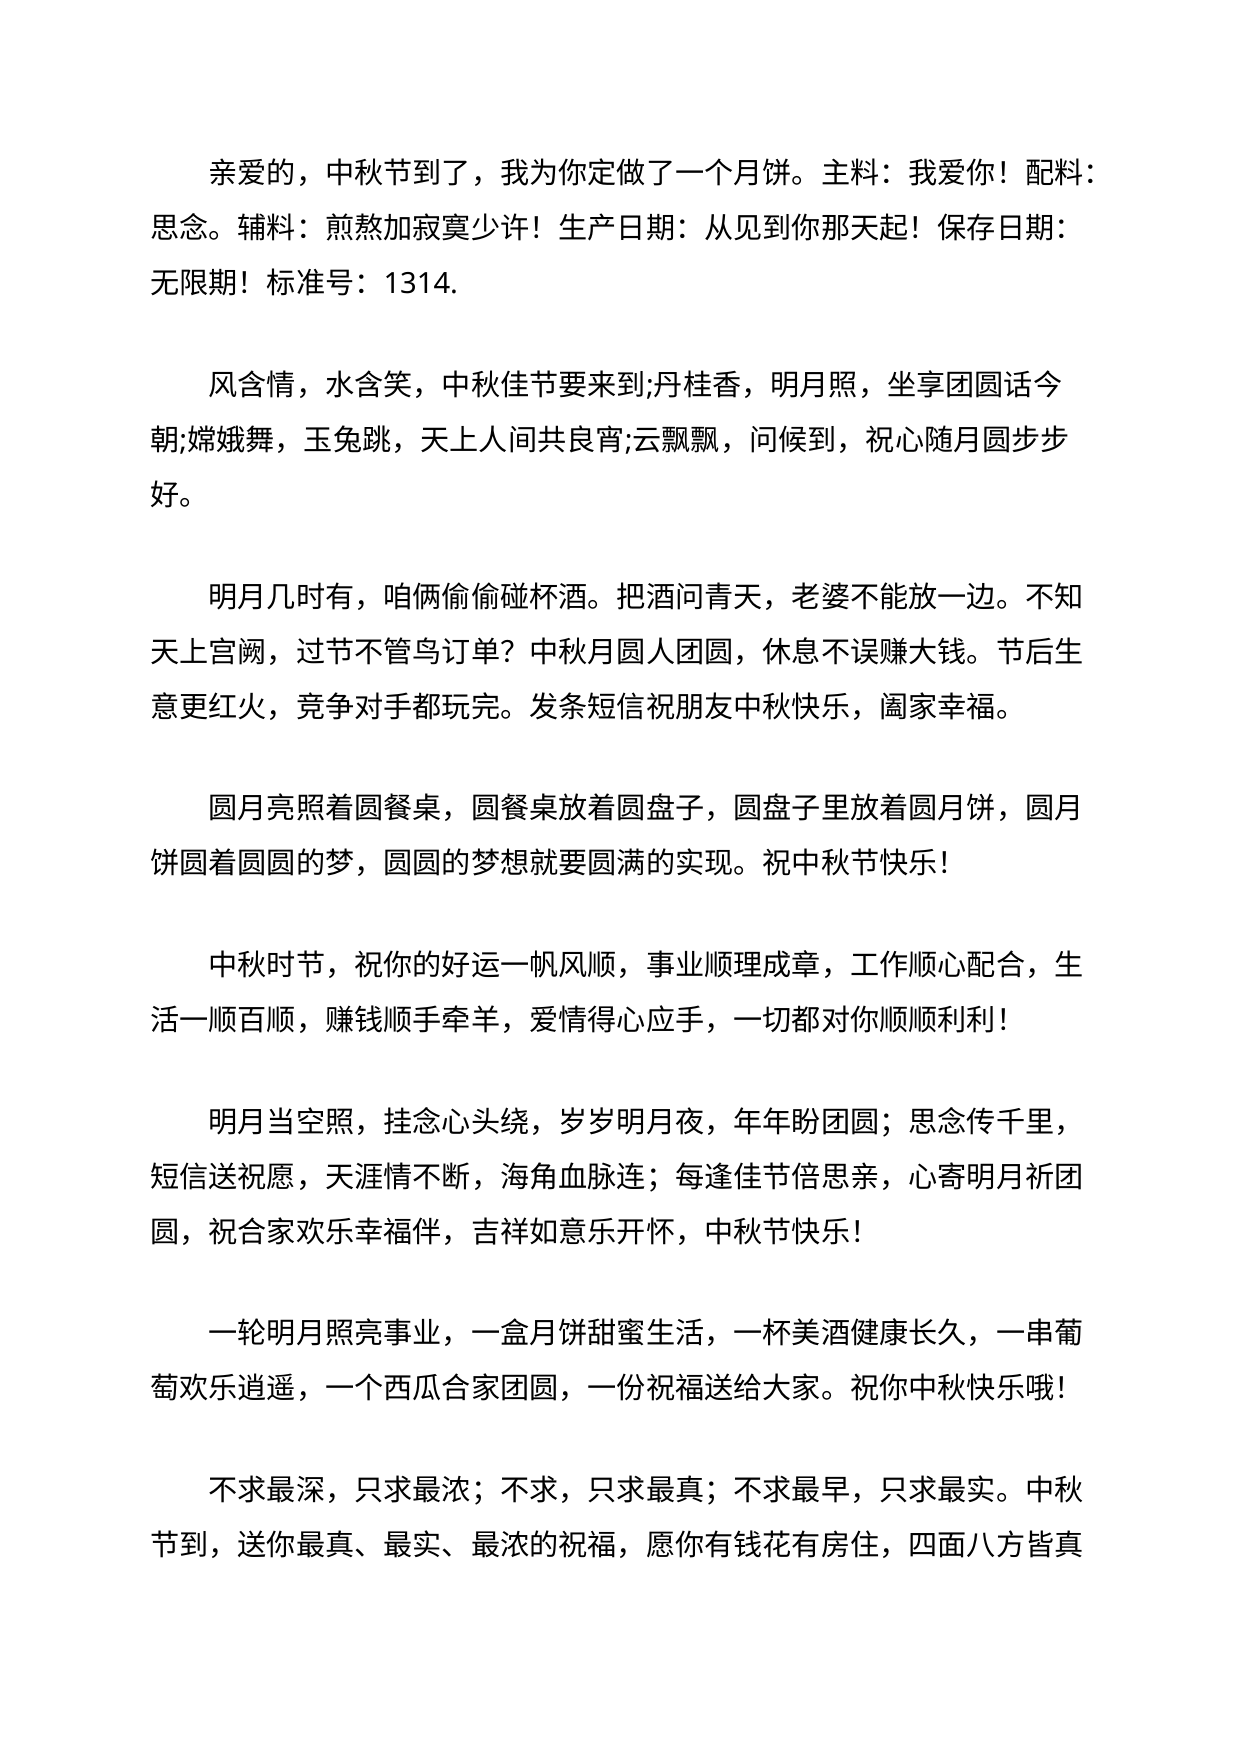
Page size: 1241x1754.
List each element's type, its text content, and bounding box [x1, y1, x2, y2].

text 亲爱的，中秋节到了，我为你定做了一个月饼。主料：我爱你！配料：思念。辅料：煎熬加寂寞少许！生产日期：从见到你那天起！保存日期：无限期！标准号：1314. [150, 150, 1090, 302]
text 一轮明月照亮事业，一盒月饼甜蜜生活，一杯美酒健康长久，一串葡萄欢乐逍遥，一个西瓜合家团圆，一份祝福送给大家。祝你中秋快乐哦！ [150, 1310, 1090, 1407]
text 风含情，水含笑，中秋佳节要来到;丹桂香，明月照，坐享团圆话今朝;嫦娥舞，玉兔跳，天上人间共良宵;云飘飘，问候到，祝心随月圆步步好。 [150, 362, 1090, 514]
text 中秋时节，祝你的好运一帆风顺，事业顺理成章，工作顺心配合，生活一顺百顺，赚钱顺手牵羊，爱情得心应手，一切都对你顺顺利利！ [150, 942, 1090, 1039]
text 明月几时有，咱俩偷偷碰杯酒。把酒问青天，老婆不能放一边。不知天上宫阙，过节不管鸟订单？中秋月圆人团圆，休息不误赚大钱。节后生意更红火，竞争对手都玩完。发条短信祝朋友中秋快乐，阖家幸福。 [150, 573, 1090, 726]
text 圆月亮照着圆餐桌，圆餐桌放着圆盘子，圆盘子里放着圆月饼，圆月饼圆着圆圆的梦，圆圆的梦想就要圆满的实现。祝中秋节快乐！ [150, 785, 1090, 882]
text 明月当空照，挂念心头绕，岁岁明月夜，年年盼团圆；思念传千里，短信送祝愿，天涯情不断，海角血脉连；每逢佳节倍思亲，心寄明月祈团圆，祝合家欢乐幸福伴，吉祥如意乐开怀，中秋节快乐！ [150, 1098, 1090, 1251]
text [150, 1467, 1090, 1564]
